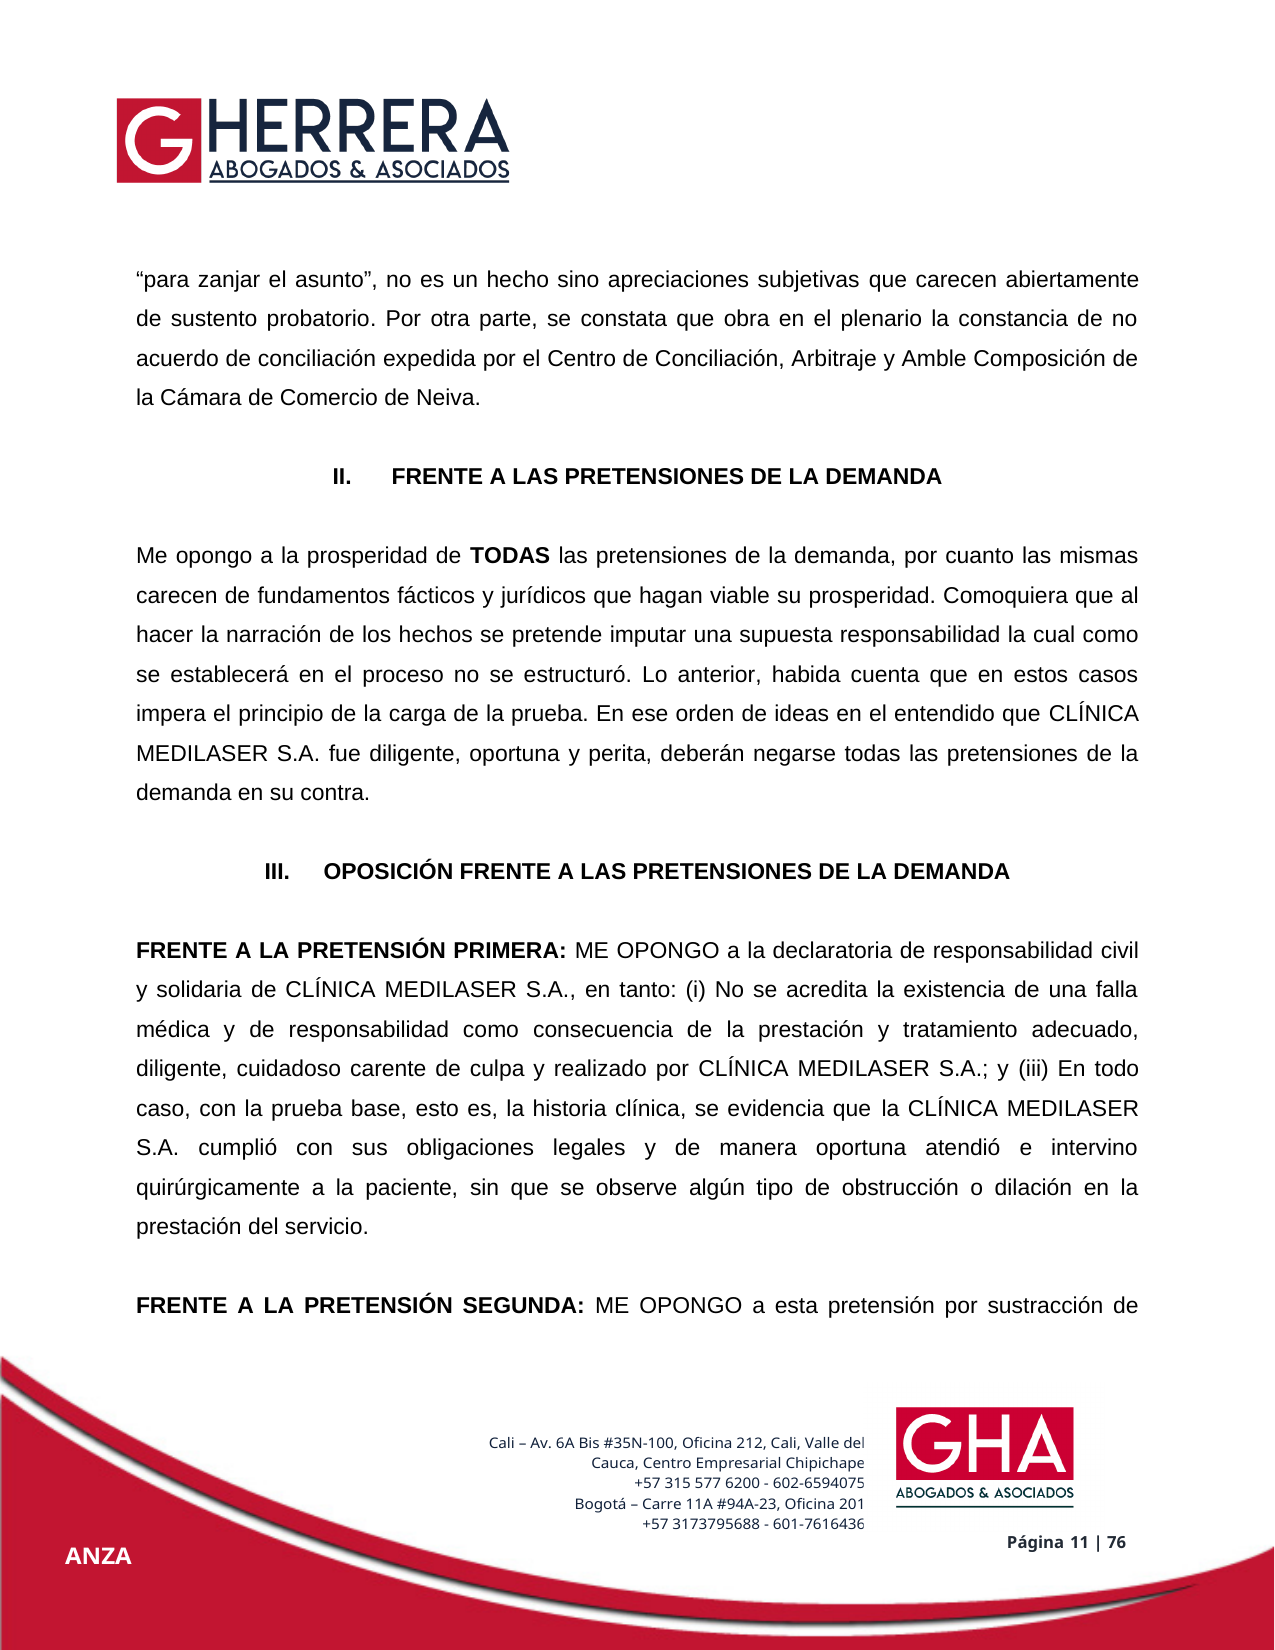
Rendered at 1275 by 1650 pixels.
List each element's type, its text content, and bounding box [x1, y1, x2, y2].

picture [0, 1343, 1275, 1650]
subtitle OPOSICIÓN FRENTE A LAS PRETENSIONES DE LA DEMANDA [136, 858, 1139, 884]
picture [96, 75, 529, 206]
text FRENTE A LA PRETENSIÓN PRIMERA: ME OPONGO a la declaratoria de responsabilidad civil y solidaria de CLÍNICA MEDILASER S.A., en tanto: (i) No se acredita la existencia de una falla médica y de responsabilidad como consecuencia de la prestación y tratamiento adecuado, diligente, cuidadoso carente de culpa y realizado por CLÍNICA MEDILASER S.A.; y (iii) En todo caso, con la prueba base, esto es, la historia clínica, se evidencia que la CLÍNICA MEDILASER S.A. cumplió con sus obligaciones legales y de manera oportuna atendió e intervino quirúrgicamente a la paciente, sin que se observe algún tipo de obstrucción o dilación en la prestación del servicio. [136, 937, 1139, 1240]
text Me opongo a la prosperidad de TODAS las pretensiones de la demanda, por cuanto las mismas carecen de fundamentos fácticos y jurídicos que hagan viable su prosperidad. Comoquiera que al hacer la narración de los hechos se pretende imputar una supuesta responsabilidad la cual como se establecerá en el proceso no se estructuró. Lo anterior, habida cuenta que en estos casos impera el principio de la carga de la prueba. En ese orden de ideas en el entendido que CLÍNICA MEDILASER S.A. fue diligente, oportuna y perita, deberán negarse todas las pretensiones de la demanda en su contra. [136, 542, 1139, 805]
subtitle FRENTE A LAS PRETENSIONES DE LA DEMANDA [136, 463, 1139, 489]
